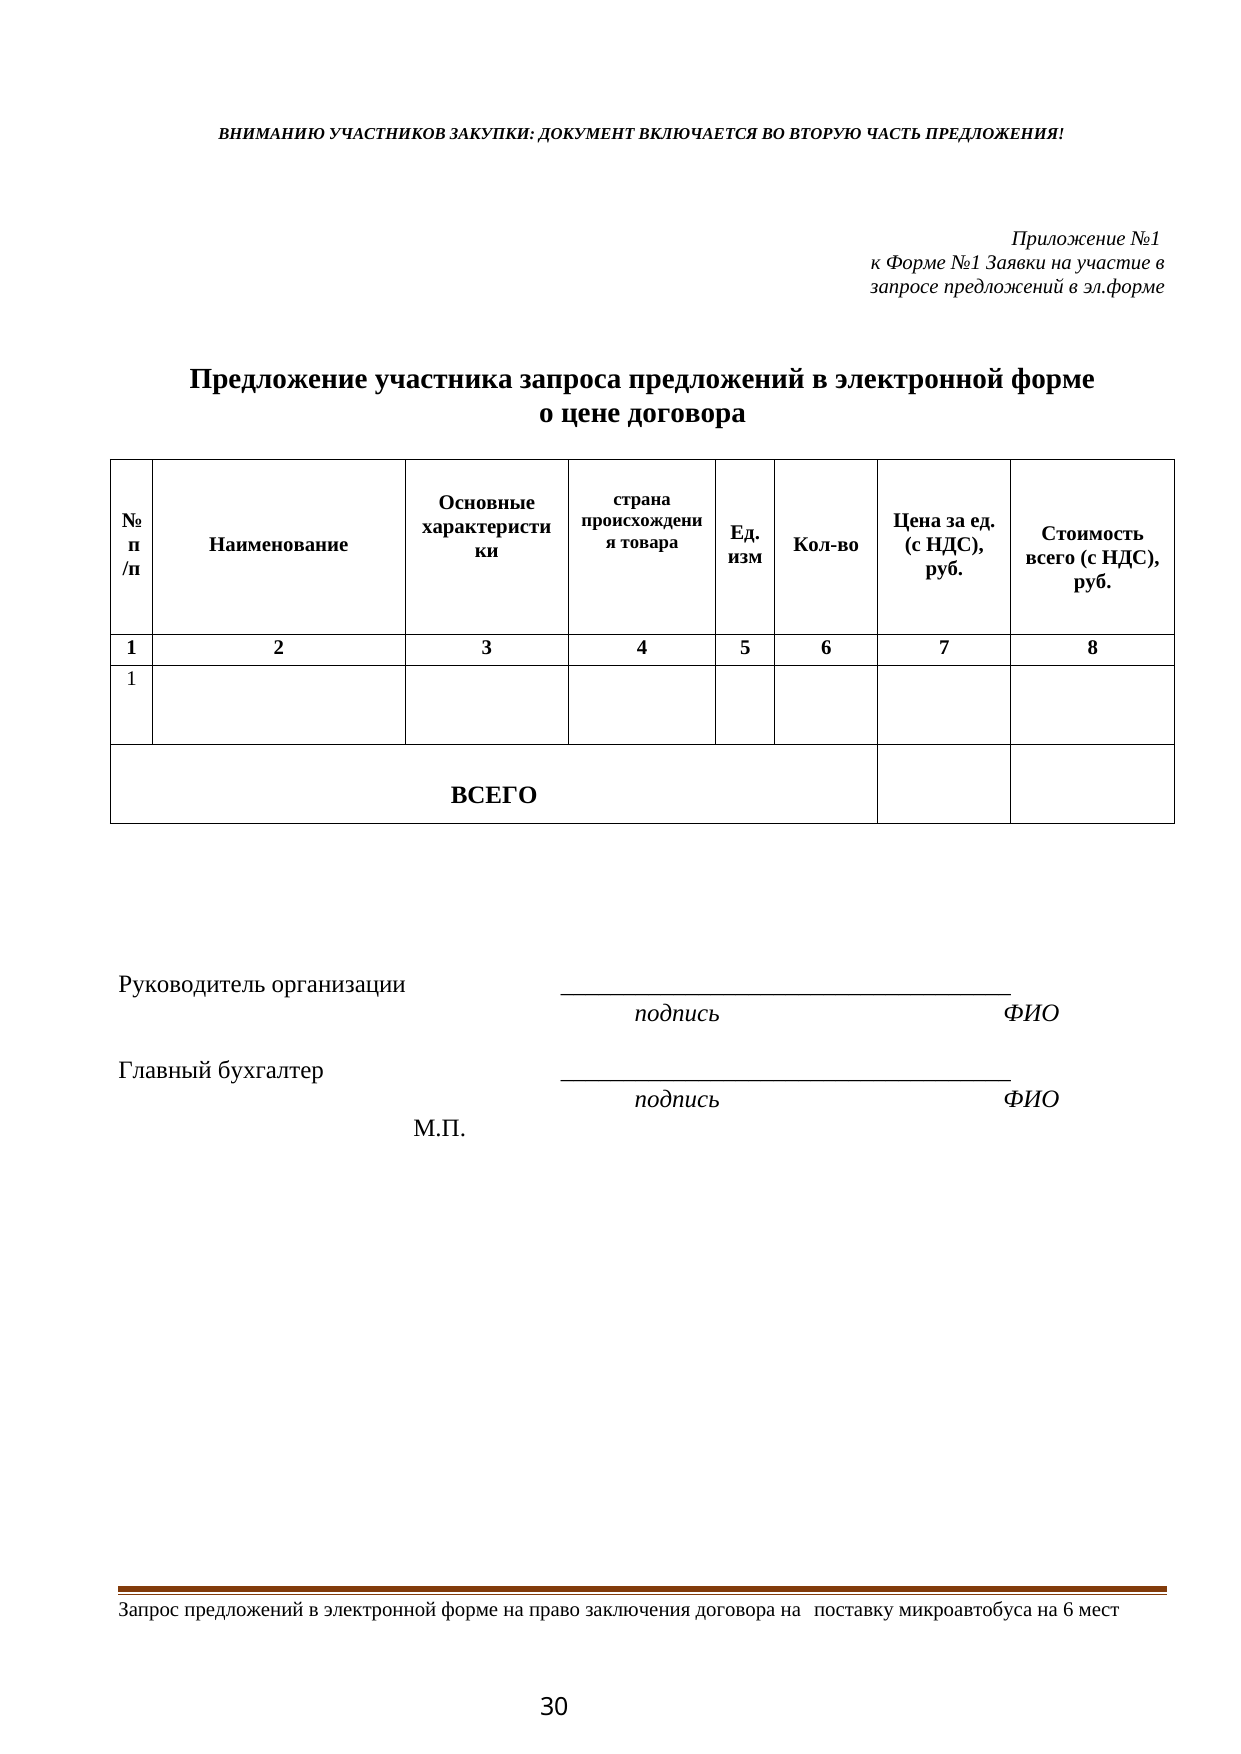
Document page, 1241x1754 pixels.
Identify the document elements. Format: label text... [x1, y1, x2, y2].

text подпись ФИО М.П. [118, 1084, 1167, 1142]
table_cell 4 [569, 635, 715, 665]
table_cell 7 [878, 635, 1010, 665]
table_header Наименование [153, 460, 405, 634]
table_header № п/п [111, 460, 152, 634]
text Главный бухгалтер ____________________________________ [118, 1056, 1167, 1084]
text Приложение №1 [118, 226, 1167, 249]
text Руководитель организации ____________________________________ [118, 969, 1167, 998]
text о цене договора [118, 395, 1167, 428]
table_header Кол-во [775, 460, 877, 634]
table_cell [1011, 745, 1174, 823]
table_cell [716, 666, 774, 744]
table_cell [878, 666, 1010, 744]
table_cell 2 [153, 635, 405, 665]
table_cell [1011, 666, 1174, 744]
table_header страна происхождения товара [569, 460, 715, 634]
text ВНИМАНИЮ УЧАСТНИКОВ ЗАКУПКИ: ДОКУМЕНТ ВКЛЮЧАЕТСЯ ВО ВТОРУЮ ЧАСТЬ ПРЕДЛОЖЕНИЯ! [118, 124, 1167, 143]
text подпись ФИО [118, 998, 1167, 1027]
text к Форме №1 Заявки на участие в [118, 249, 1167, 274]
table_cell 5 [716, 635, 774, 665]
table_cell [406, 666, 568, 744]
table_cell ВСЕГО [111, 745, 877, 823]
table_cell [775, 666, 877, 744]
table_header Цена за ед. (с НДС), руб. [878, 460, 1010, 634]
table_cell 3 [406, 635, 568, 665]
table_cell 1 [111, 635, 152, 665]
table_cell [153, 666, 405, 744]
text запросе предложений в эл.форме [118, 274, 1167, 298]
table_header Стоимость всего (с НДС), руб. [1011, 460, 1174, 634]
text Предложение участника запроса предложений в электронной форме [118, 361, 1167, 395]
table_cell 1 [111, 666, 152, 744]
table_cell [569, 666, 715, 744]
table_header Основные характеристики [406, 460, 568, 634]
table_header Ед. изм [716, 460, 774, 634]
table_cell [878, 745, 1010, 823]
table_cell 6 [775, 635, 877, 665]
table_cell 8 [1011, 635, 1174, 665]
